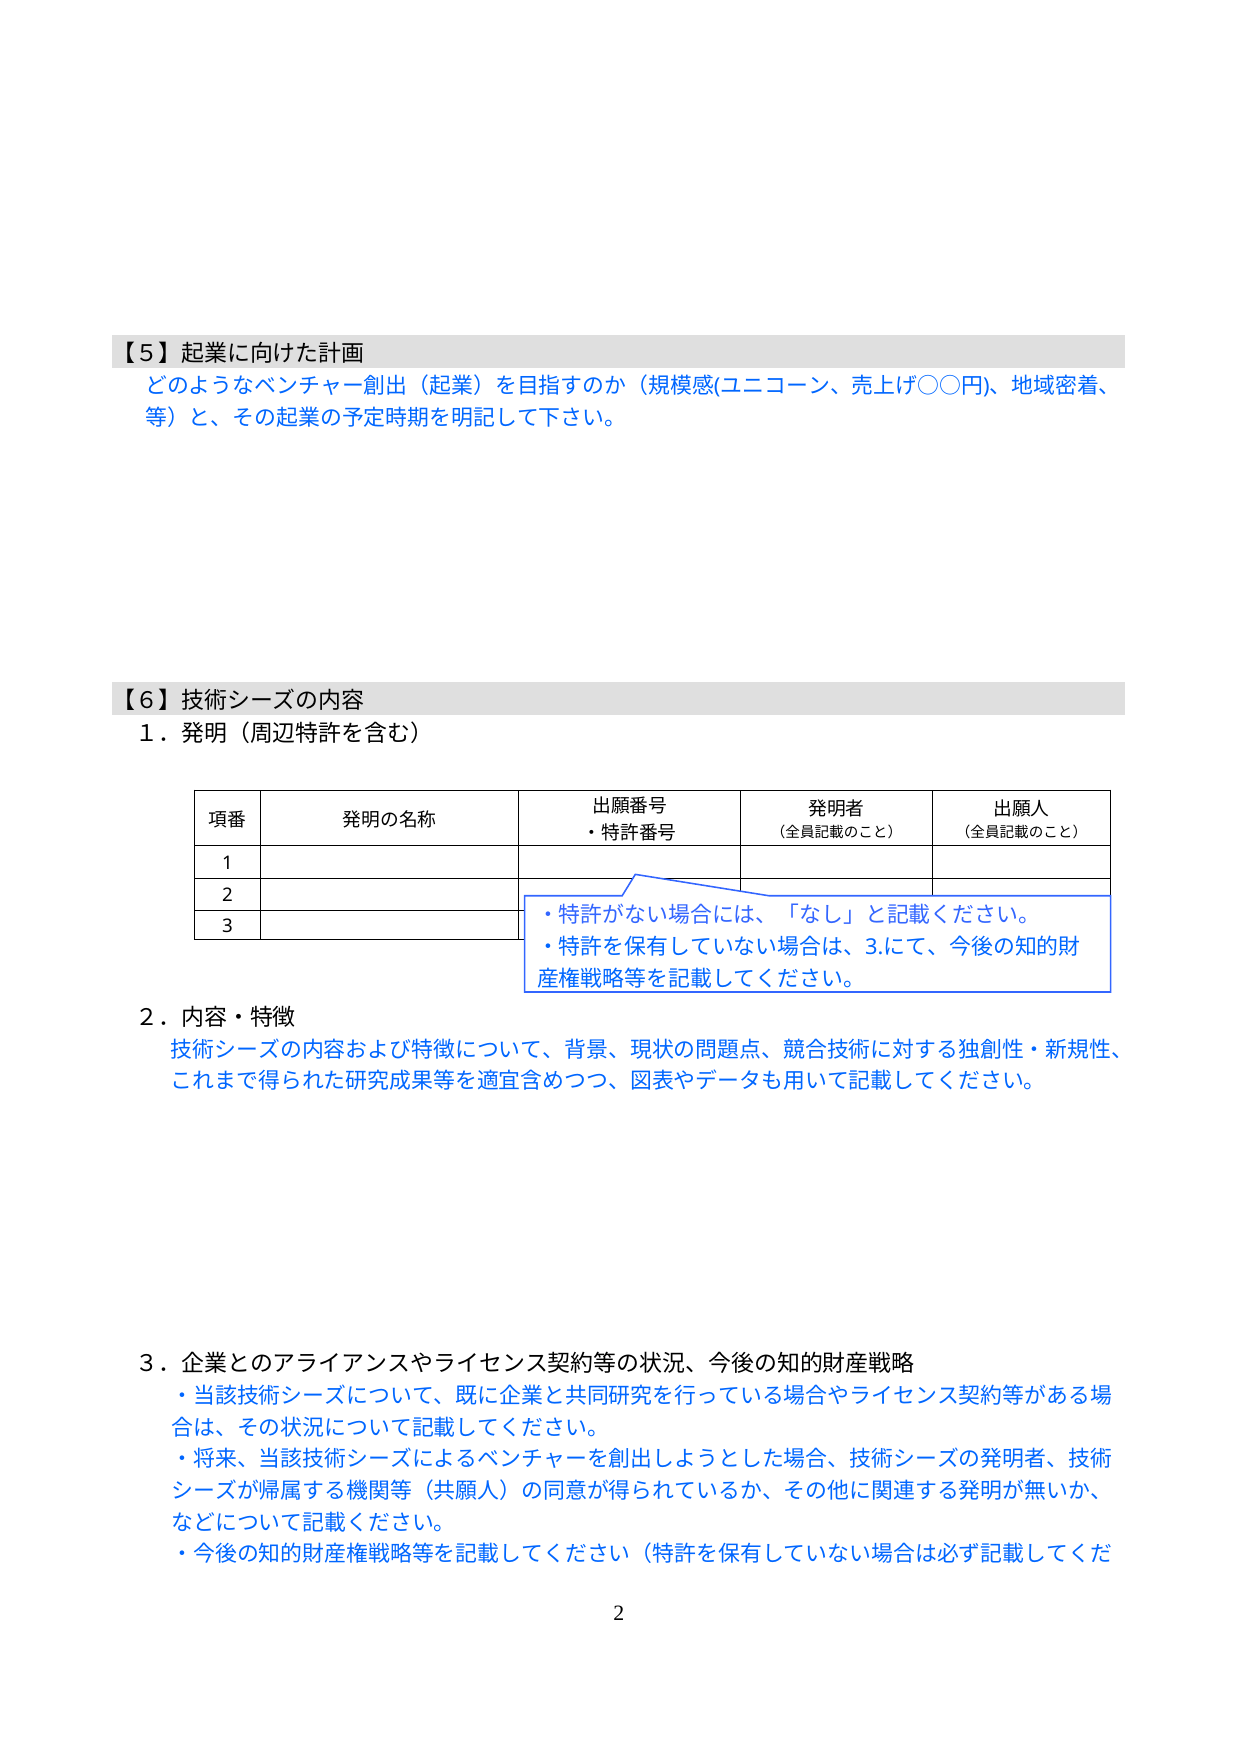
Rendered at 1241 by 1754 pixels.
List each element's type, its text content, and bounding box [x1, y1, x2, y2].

table_header 発明者 （全員記載のこと） [741, 791, 932, 845]
table_header 項番 [195, 791, 260, 845]
table_cell [519, 911, 523, 939]
text ・将来、当該技術シーズによるベンチャーを創出しようとした場合、技術シーズの発明者、技術シーズが帰属する機関等（共願人）の同意が得られているか、その他に関連する発明が無いか、などについて記載ください。 [171, 1441, 1125, 1536]
table_cell 3 [195, 911, 260, 939]
text ・当該技術シーズについて、既に企業と共同研究を行っている場合やライセンス契約等がある場合は、その状況について記載してください。 [171, 1378, 1125, 1441]
table_cell [519, 879, 630, 910]
table_cell [741, 879, 932, 894]
text 【５】起業に向けた計画 [112, 335, 1125, 368]
text 技術シーズの内容および特徴について、背景、現状の問題点、競合技術に対する独創性・新規性、これまで得られた研究成果等を適宜含めつつ、図表やデータも用いて記載してください。 [171, 1032, 1125, 1095]
table_cell [261, 911, 518, 939]
table_cell [676, 879, 740, 890]
text どのようなベンチャー創出（起業）を目指すのか（規模感(ユニコーン、売上げ○○円)、地域密着、等）と、その起業の予定時期を明記して下さい。 [145, 368, 1125, 432]
text 【６】技術シーズの内容 [112, 682, 1125, 715]
table_cell 2 [195, 879, 260, 910]
table_cell [261, 879, 518, 910]
table_header 発明の名称 [261, 791, 518, 845]
table_cell [261, 846, 518, 878]
table_cell 1 [195, 846, 260, 878]
table_header 出願番号 ・特許番号 [519, 791, 740, 845]
text ３．企業とのアライアンスやライセンス契約等の状況、今後の知的財産戦略 [112, 1345, 1125, 1378]
text ２．内容・特徴 [112, 998, 1125, 1032]
table_header 出願人 （全員記載のこと） [933, 791, 1110, 845]
table_cell [933, 846, 1110, 878]
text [171, 1536, 1125, 1568]
table_cell [519, 846, 740, 878]
table_cell [741, 846, 932, 878]
table_cell [933, 879, 1110, 894]
text １．発明（周辺特許を含む） [112, 715, 1125, 748]
